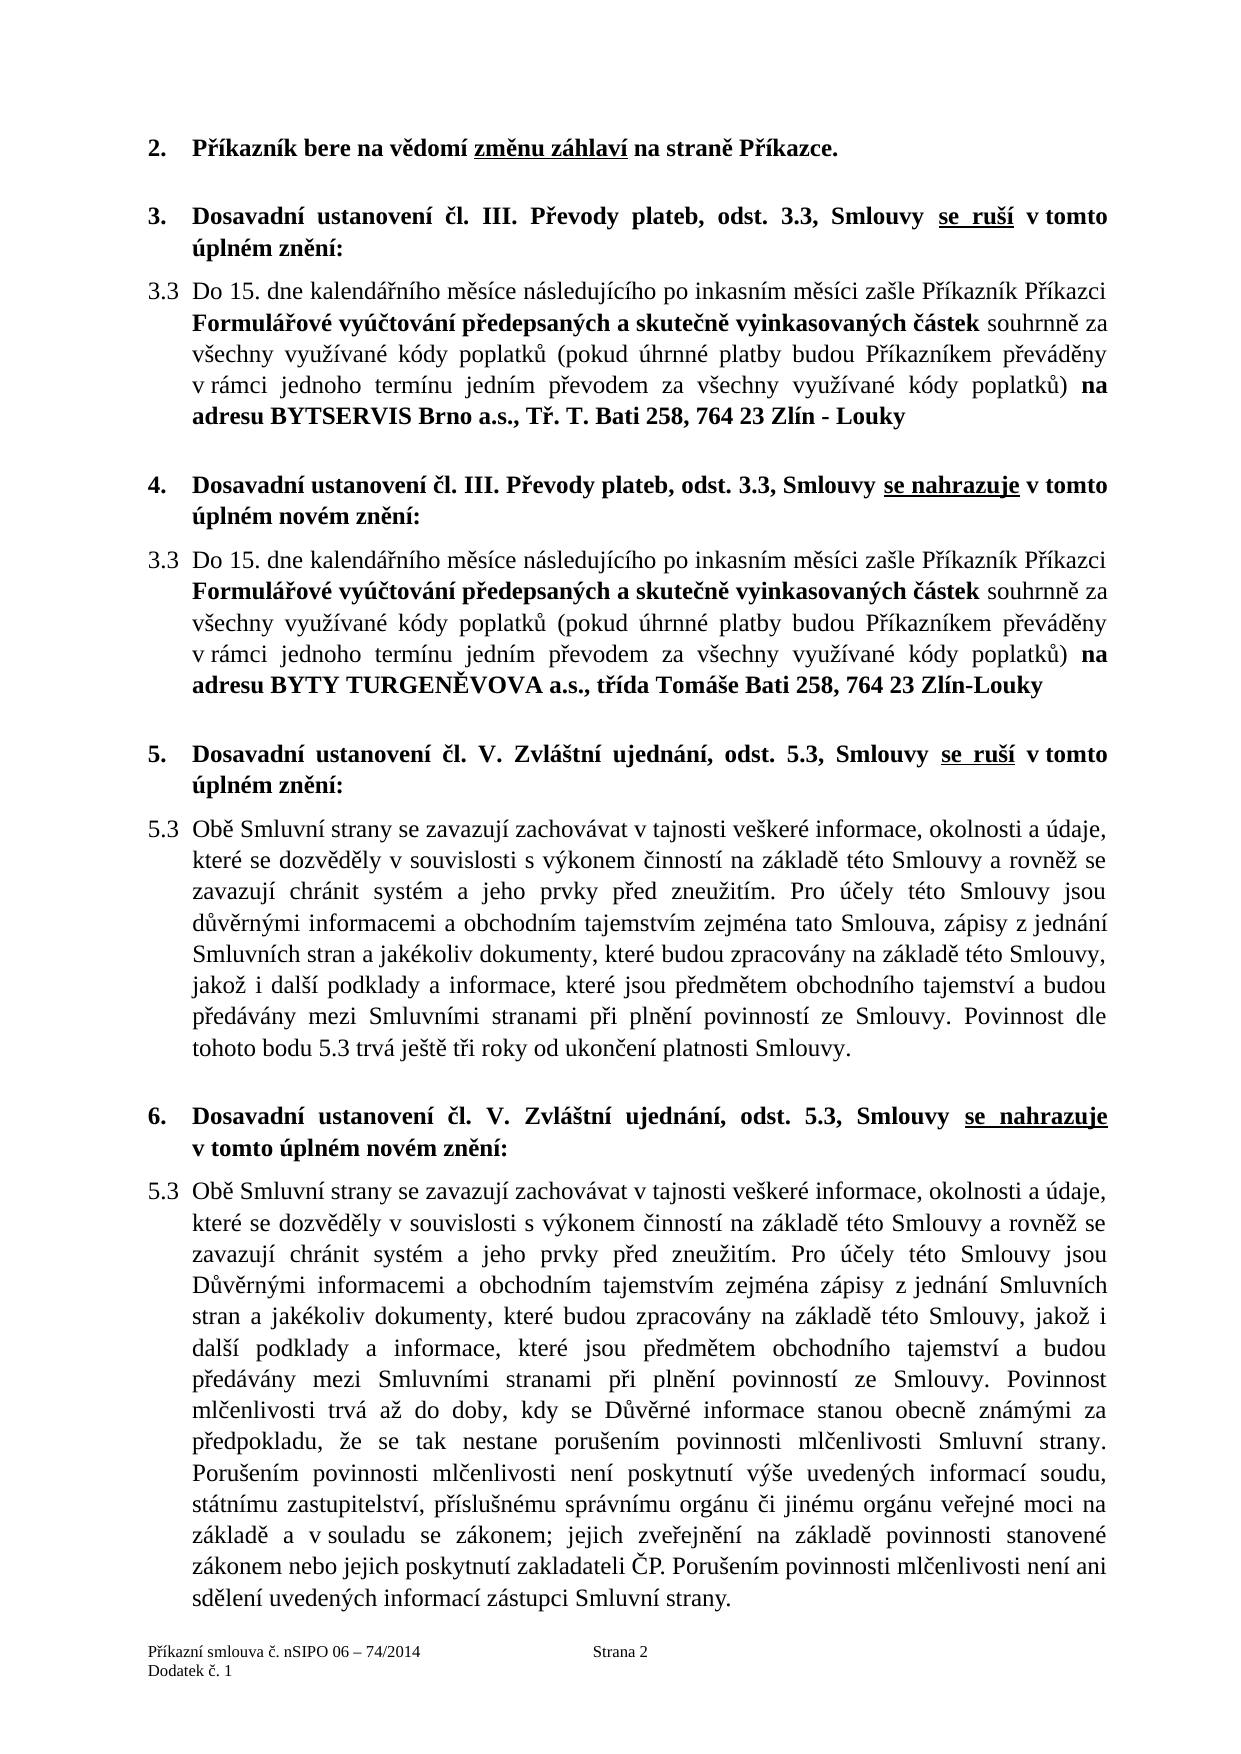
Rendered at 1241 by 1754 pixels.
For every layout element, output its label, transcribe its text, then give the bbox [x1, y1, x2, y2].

text 3.3 Do 15. dne kalendářního měsíce následujícího po inkasním měsíci zašle Příkazník Příkazci Formulářové vyúčtování předepsaných a skutečně vyinkasovaných částek souhrnně za všechny využívané kódy poplatků (pokud úhrnné platby budou Příkazníkem převáděny v rámci jednoho termínu jedním převodem za všechny využívané kódy poplatků) na adresu BYTSERVIS Brno a.s., Tř. T. Bati 258, 764 23 Zlín - Louky [148, 275, 1108, 431]
text 6. Dosavadní ustanovení čl. V. Zvláštní ujednání, odst. 5.3, Smlouvy se nahrazuje v tomto úplném novém znění: [148, 1100, 1108, 1162]
text 3. Dosavadní ustanovení čl. III. Převody plateb, odst. 3.3, Smlouvy se ruší v tomto úplném znění: [148, 200, 1108, 262]
text 5.3 Obě Smluvní strany se zavazují zachovávat v tajnosti veškeré informace, okolnosti a údaje, které se dozvěděly v souvislosti s výkonem činností na základě této Smlouvy a rovněž se zavazují chránit systém a jeho prvky před zneužitím. Pro účely této Smlouvy jsou důvěrnými informacemi a obchodním tajemstvím zejména tato Smlouva, zápisy z jednání Smluvních stran a jakékoliv dokumenty, které budou zpracovány na základě této Smlouvy, jakož i další podklady a informace, které jsou předmětem obchodního tajemství a budou předávány mezi Smluvními stranami při plnění povinností ze Smlouvy. Povinnost dle tohoto bodu 5.3 trvá ještě tři roky od ukončení platnosti Smlouvy. [148, 812, 1107, 1062]
text 5.3 Obě Smluvní strany se zavazují zachovávat v tajnosti veškeré informace, okolnosti a údaje, které se dozvěděly v souvislosti s výkonem činností na základě této Smlouvy a rovněž se zavazují chránit systém a jeho prvky před zneužitím. Pro účely této Smlouvy jsou Důvěrnými informacemi a obchodním tajemstvím zejména zápisy z jednání Smluvních stran a jakékoliv dokumenty, které budou zpracovány na základě této Smlouvy, jakož i další podklady a informace, které jsou předmětem obchodního tajemství a budou předávány mezi Smluvními stranami při plnění povinností ze Smlouvy. Povinnost mlčenlivosti trvá až do doby, kdy se Důvěrné informace stanou obecně známými za předpokladu, že se tak nestane porušením povinnosti mlčenlivosti Smluvní strany. Porušením povinnosti mlčenlivosti není poskytnutí výše uvedených informací soudu, státnímu zastupitelství, příslušnému správnímu orgánu či jinému orgánu veřejné moci na základě a v souladu se zákonem; jejich zveřejnění na základě povinnosti stanovené zákonem nebo jejich poskytnutí zakladateli ČP. Porušením povinnosti mlčenlivosti není ani sdělení uvedených informací zástupci Smluvní strany. [148, 1175, 1108, 1612]
text 3.3 Do 15. dne kalendářního měsíce následujícího po inkasním měsíci zašle Příkazník Příkazci Formulářové vyúčtování předepsaných a skutečně vyinkasovaných částek souhrnně za všechny využívané kódy poplatků (pokud úhrnné platby budou Příkazníkem převáděny v rámci jednoho termínu jedním převodem za všechny využívané kódy poplatků) na adresu BYTY TURGENĚVOVA a.s., třída Tomáše Bati 258, 764 23 Zlín-Louky [148, 543, 1108, 700]
text 5. Dosavadní ustanovení čl. V. Zvláštní ujednání, odst. 5.3, Smlouvy se ruší v tomto úplném znění: [148, 737, 1108, 800]
text 2. Příkazník bere na vědomí změnu záhlaví na straně Příkazce. [148, 131, 1107, 162]
text 4. Dosavadní ustanovení čl. III. Převody plateb, odst. 3.3, Smlouvy se nahrazuje v tomto úplném novém znění: [148, 468, 1108, 531]
